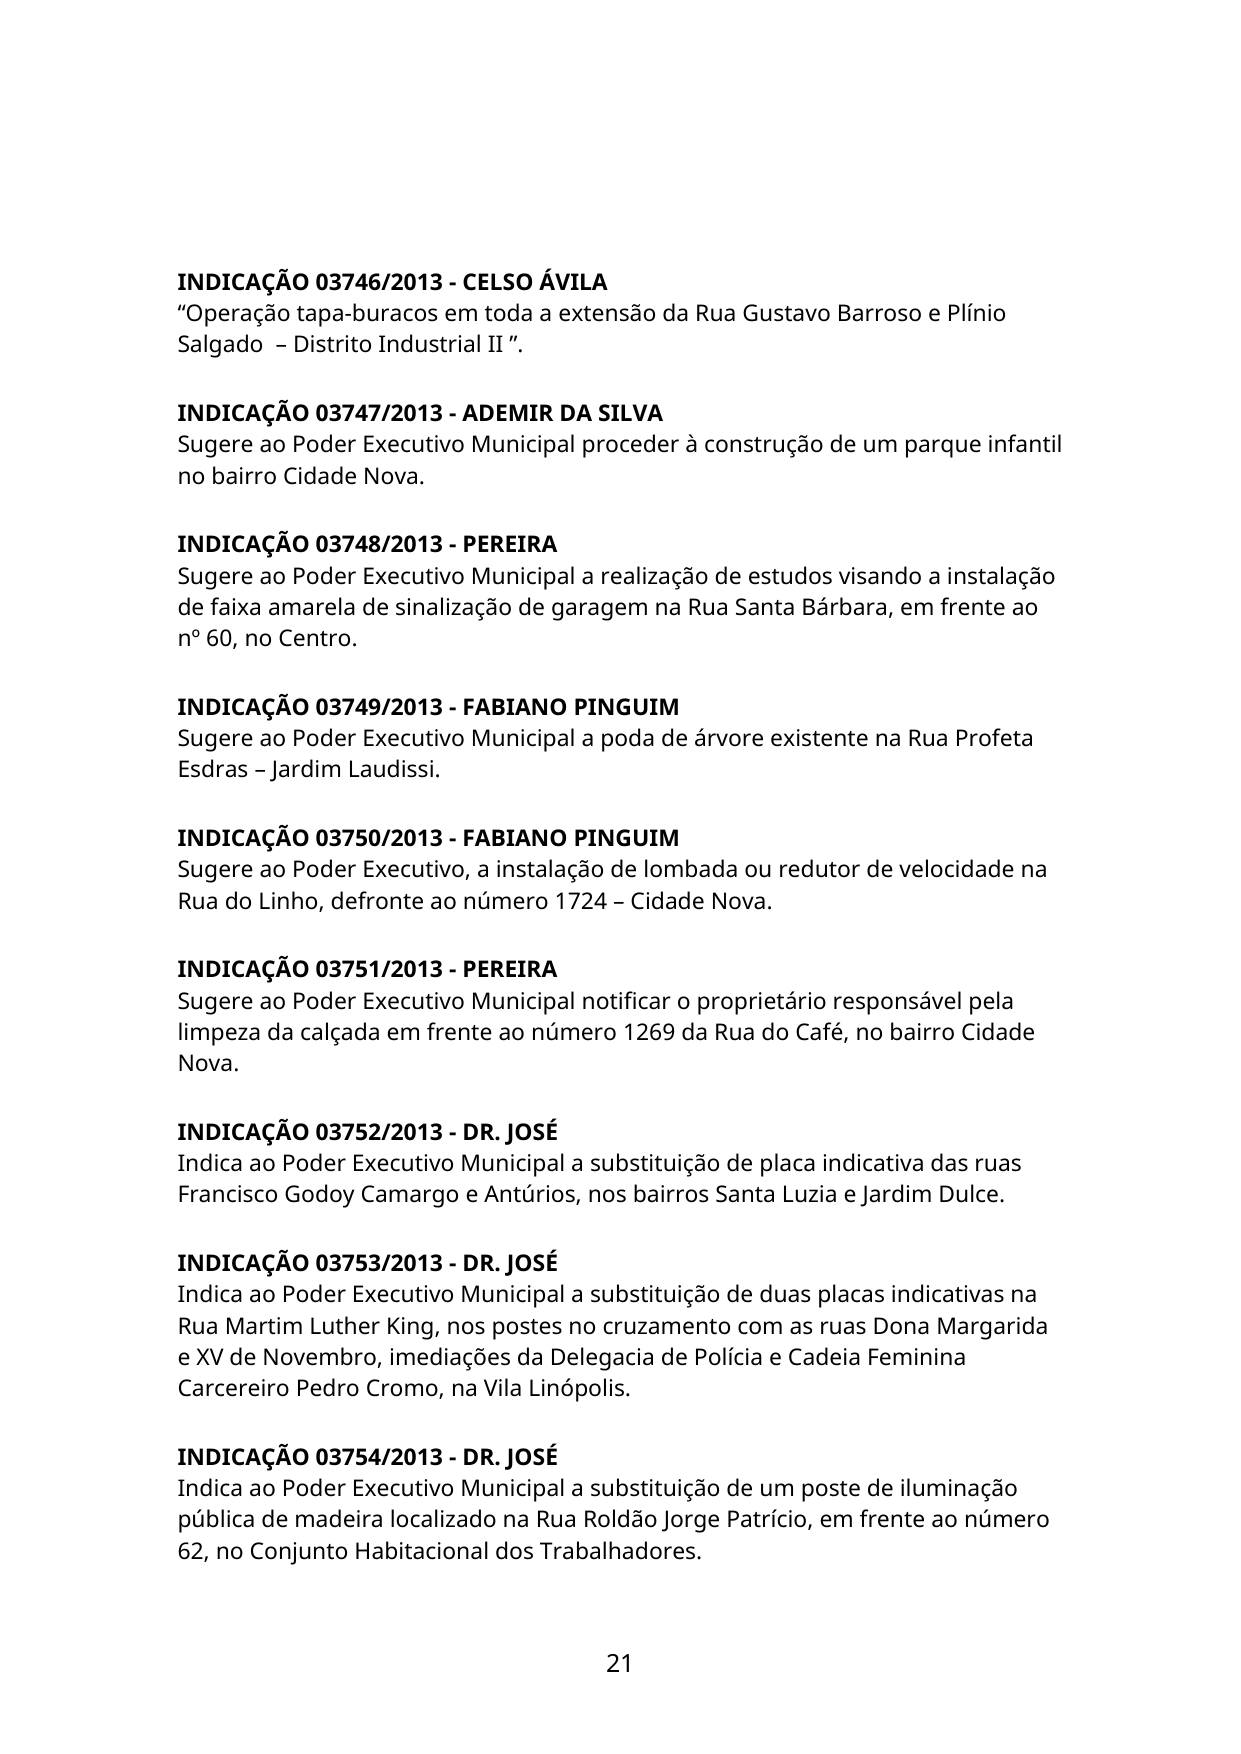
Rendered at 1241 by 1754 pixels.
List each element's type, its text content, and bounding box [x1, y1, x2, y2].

text INDICAÇÃO 03749/2013 - FABIANO PINGUIM Sugere ao Poder Executivo Municipal a poda de árvore existente na Rua Profeta Esdras – Jardim Laudissi. [177, 691, 1063, 784]
text INDICAÇÃO 03754/2013 - DR. JOSÉ Indica ao Poder Executivo Municipal a substituição de um poste de iluminação pública de madeira localizado na Rua Roldão Jorge Patrício, em frente ao número 62, no Conjunto Habitacional dos Trabalhadores. [177, 1441, 1063, 1566]
text INDICAÇÃO 03753/2013 - DR. JOSÉ Indica ao Poder Executivo Municipal a substituição de duas placas indicativas na Rua Martim Luther King, nos postes no cruzamento com as ruas Dona Margarida e XV de Novembro, imediações da Delegacia de Polícia e Cadeia Feminina Carcereiro Pedro Cromo, na Vila Linópolis. [177, 1247, 1063, 1403]
text INDICAÇÃO 03747/2013 - ADEMIR DA SILVA Sugere ao Poder Executivo Municipal proceder à construção de um parque infantil no bairro Cidade Nova. [177, 397, 1063, 491]
text INDICAÇÃO 03751/2013 - PEREIRA Sugere ao Poder Executivo Municipal notificar o proprietário responsável pela limpeza da calçada em frente ao número 1269 da Rua do Café, no bairro Cidade Nova. [177, 953, 1063, 1078]
text INDICAÇÃO 03748/2013 - PEREIRA Sugere ao Poder Executivo Municipal a realização de estudos visando a instalação de faixa amarela de sinalização de garagem na Rua Santa Bárbara, em frente ao nº 60, no Centro. [177, 528, 1063, 653]
text INDICAÇÃO 03746/2013 - CELSO ÁVILA “Operação tapa-buracos em toda a extensão da Rua Gustavo Barroso e Plínio Salgado – Distrito Industrial II ”. [177, 266, 1063, 359]
text INDICAÇÃO 03752/2013 - DR. JOSÉ Indica ao Poder Executivo Municipal a substituição de placa indicativa das ruas Francisco Godoy Camargo e Antúrios, nos bairros Santa Luzia e Jardim Dulce. [177, 1116, 1063, 1209]
text INDICAÇÃO 03750/2013 - FABIANO PINGUIM Sugere ao Poder Executivo, a instalação de lombada ou redutor de velocidade na Rua do Linho, defronte ao número 1724 – Cidade Nova. [177, 822, 1063, 916]
